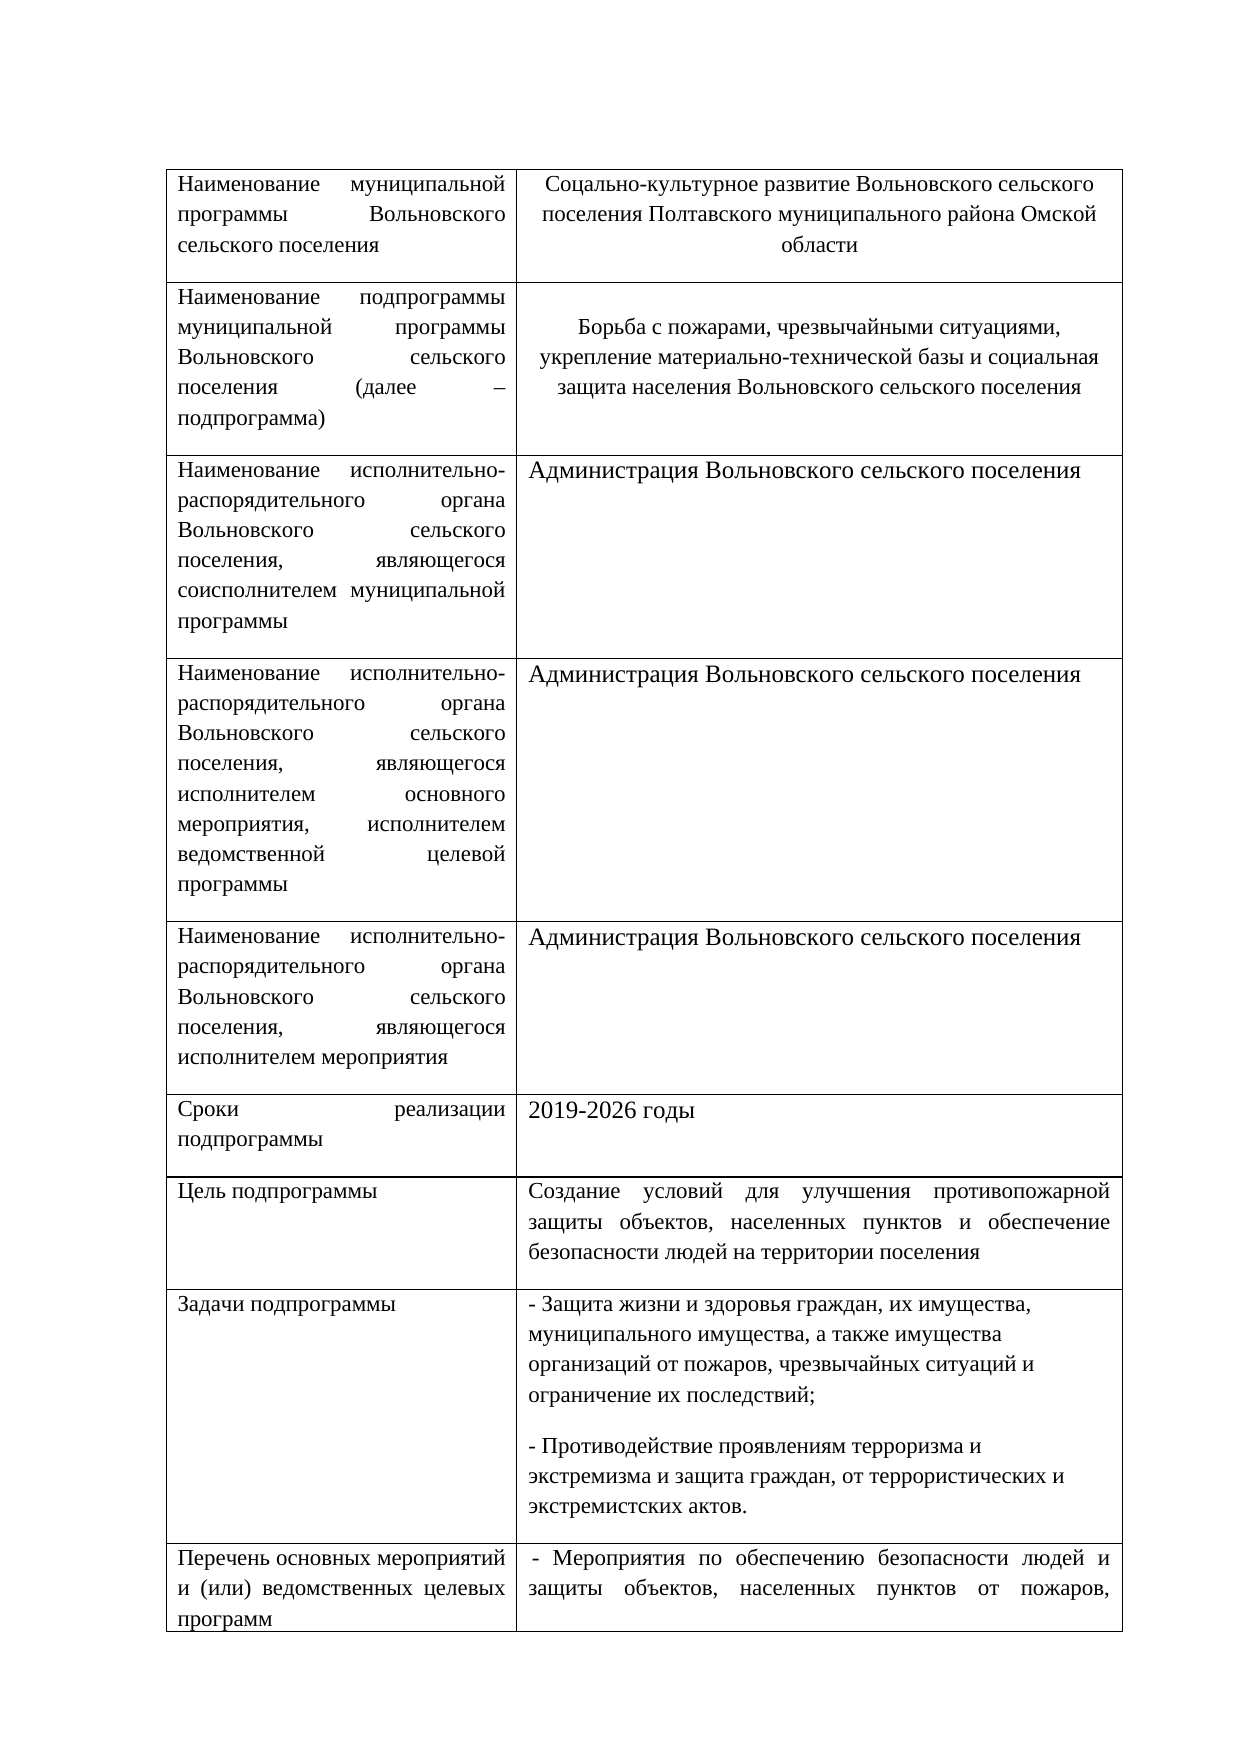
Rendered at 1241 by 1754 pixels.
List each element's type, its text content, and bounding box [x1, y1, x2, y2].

table_cell Наименование исполнительно-распорядительного органа Вольновского сельского поселения, являющегося исполнителем основного мероприятия, исполнителем ведомственной целевой программы [167, 659, 516, 921]
table_cell Администрация Вольновского сельского поселения [517, 456, 1122, 658]
table_cell Борьба с пожарами, чрезвычайными ситуациями, укрепление материально-технической базы и социальная защита населения Вольновского сельского поселения [517, 283, 1122, 454]
table_cell Сроки реализации подпрограммы [167, 1095, 516, 1176]
table_cell Задачи подпрограммы [167, 1290, 516, 1543]
table_cell Наименование исполнительно-распорядительного органа Вольновского сельского поселения, являющегося соисполнителем муниципальной программы [167, 456, 516, 658]
table_header Наименование муниципальной программы Вольновского сельского поселения [167, 170, 516, 282]
table_cell Наименование исполнительно-распорядительного органа Вольновского сельского поселения, являющегося исполнителем мероприятия [167, 922, 516, 1094]
table_cell 2019-2026 годы [517, 1095, 1122, 1176]
table_cell Администрация Вольновского сельского поселения [517, 922, 1122, 1094]
table_cell Администрация Вольновского сельского поселения [517, 659, 1122, 921]
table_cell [517, 1544, 1122, 1631]
table_cell - Защита жизни и здоровья граждан, их имущества, муниципального имущества, а также имущества организаций от пожаров, чрезвычайных ситуаций и ограничение их последствий; - Противодействие проявлениям терроризма и экстремизма и защита граждан, от террористических и экстремистских актов. [517, 1290, 1122, 1543]
table_header Соцально-культурное развитие Вольновского сельского поселения Полтавского муниципального района Омской области [517, 170, 1122, 282]
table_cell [167, 1544, 516, 1631]
table_cell Создание условий для улучшения противопожарной защиты объектов, населенных пунктов и обеспечение безопасности людей на территории поселения [517, 1178, 1122, 1289]
table_cell Цель подпрограммы [167, 1178, 516, 1289]
table_cell Наименование подпрограммы муниципальной программы Вольновского сельского поселения (далее – подпрограмма) [167, 283, 516, 454]
